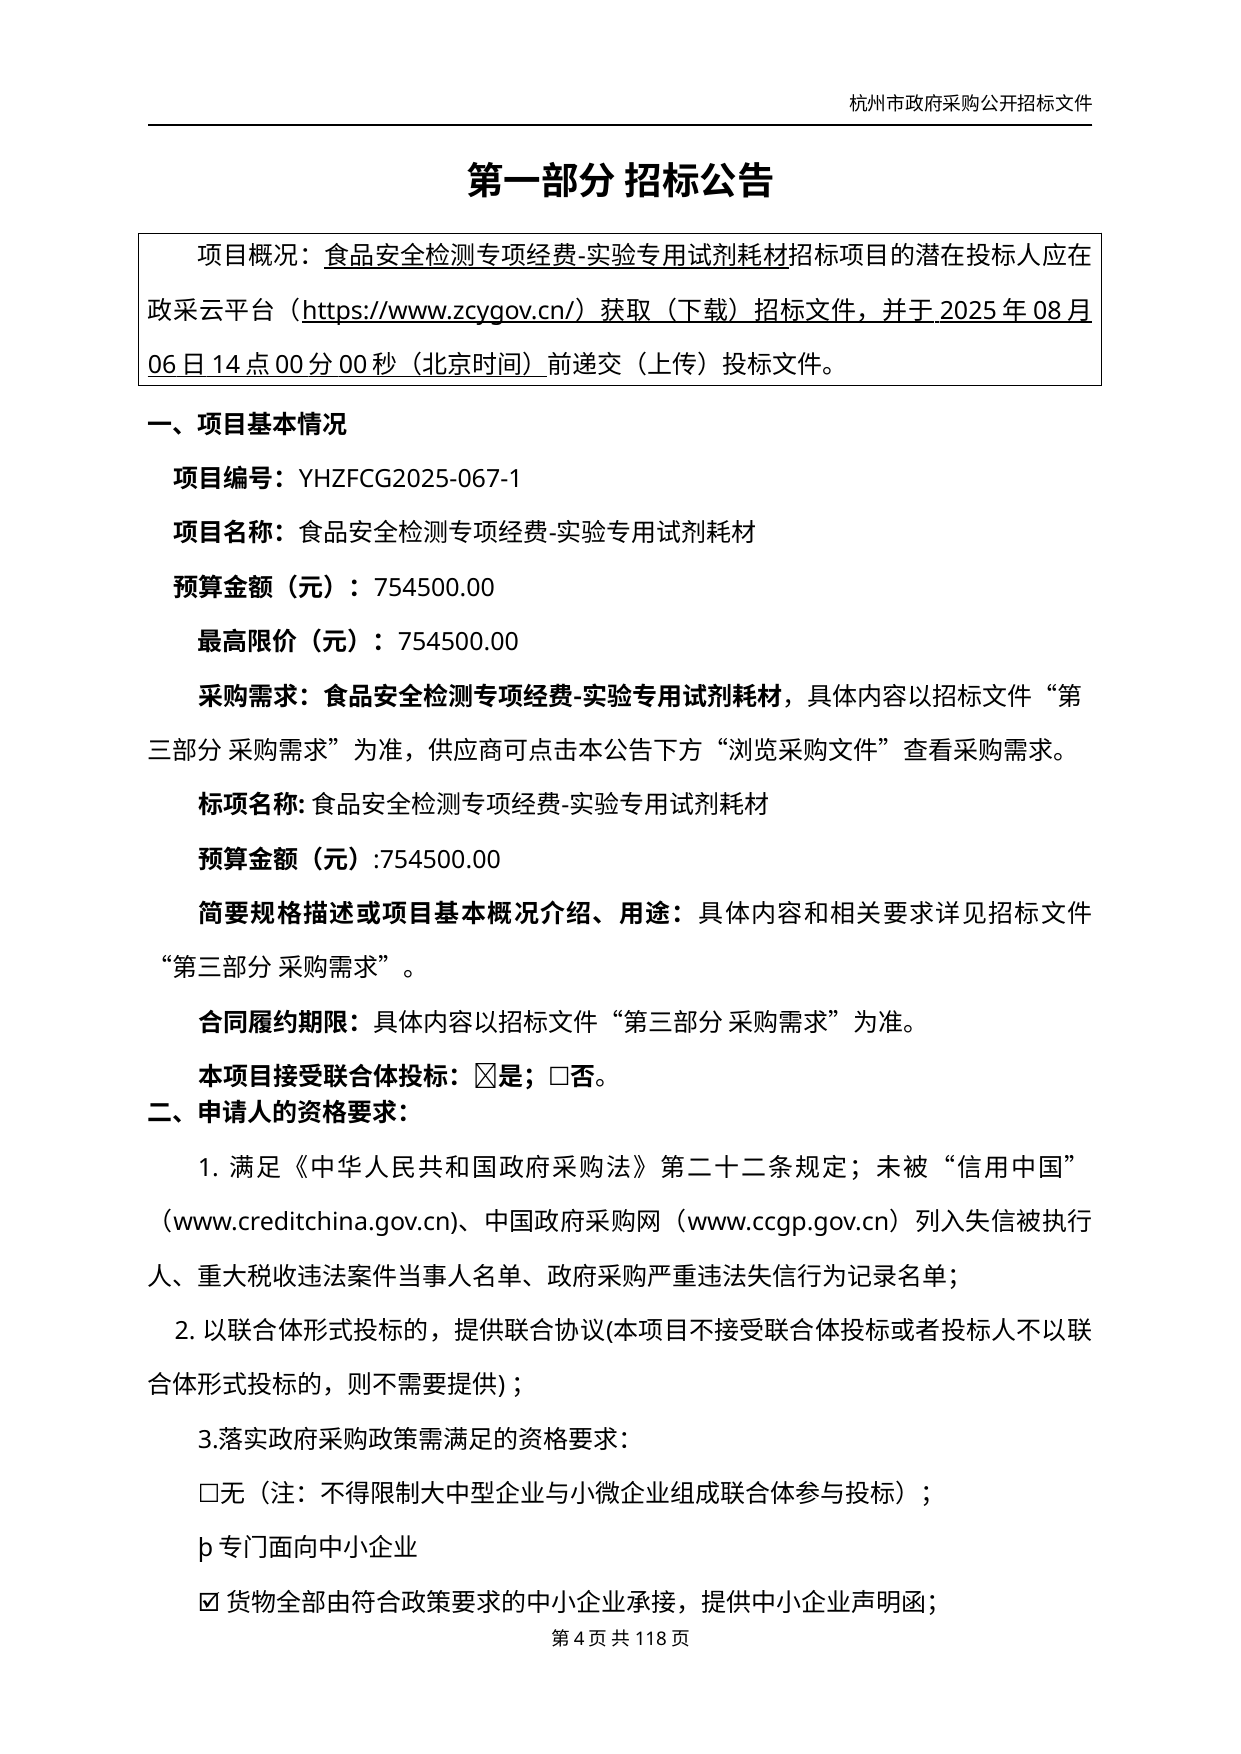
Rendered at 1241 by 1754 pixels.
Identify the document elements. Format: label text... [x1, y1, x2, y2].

text 标项名称: 食品安全检测专项经费-实验专用试剂耗材 [148, 785, 1092, 821]
text 预算金额（元）：754500.00 [148, 567, 1092, 603]
text 货物全部由符合政策要求的中小企业承接，提供中小企业声明函； [148, 1582, 1092, 1618]
text 项目名称：食品安全检测专项经费-实验专用试剂耗材 [148, 513, 1092, 549]
text 一、项目基本情况 [148, 404, 1092, 440]
text 第一部分 招标公告 [148, 151, 1092, 206]
text 简要规格描述或项目基本概况介绍、用途：具体内容和相关要求详见招标文件“第三部分 采购需求”。 [148, 893, 1092, 984]
text 2. 以联合体形式投标的，提供联合协议(本项目不接受联合体投标或者投标人不以联合体形式投标的，则不需要提供) ； [148, 1310, 1092, 1401]
text 项目编号：YHZFCG2025-067-1 [148, 458, 1092, 495]
text 最高限价（元）：754500.00 [148, 622, 1092, 658]
text 本项目接受联合体投标：是；☐否。 [148, 1057, 1092, 1093]
text 项目概况：食品安全检测专项经费-实验专用试剂耗材招标项目的潜在投标人应在政采云平台（https://www.zcygov.cn/）获取（下载）招标文件，并于2025年08月06日14点00分00秒（北京时间）前递交（上传）投标文件。 [139, 234, 1101, 385]
text 采购需求：食品安全检测专项经费-实验专用试剂耗材，具体内容以招标文件“第三部分 采购需求”为准，供应商可点击本公告下方“浏览采购文件”查看采购需求。 [148, 676, 1092, 767]
text 1. 满足《中华人民共和国政府采购法》第二十二条规定；未被“信用中国”（www.creditchina.gov.cn)、中国政府采购网（www.ccgp.gov.cn）列入失信被执行人、重大税收违法案件当事人名单、政府采购严重违法失信行为记录名单； [148, 1147, 1092, 1292]
text ☐无（注：不得限制大中型企业与小微企业组成联合体参与投标）； [148, 1473, 1092, 1510]
text 二、申请人的资格要求： [148, 1093, 1092, 1129]
text þ专门面向中小企业 [148, 1528, 1092, 1564]
text 合同履约期限：具体内容以招标文件“第三部分 采购需求”为准。 [148, 1002, 1092, 1038]
text 预算金额（元）:754500.00 [148, 839, 1092, 875]
text 3.落实政府采购政策需满足的资格要求： [148, 1419, 1092, 1455]
